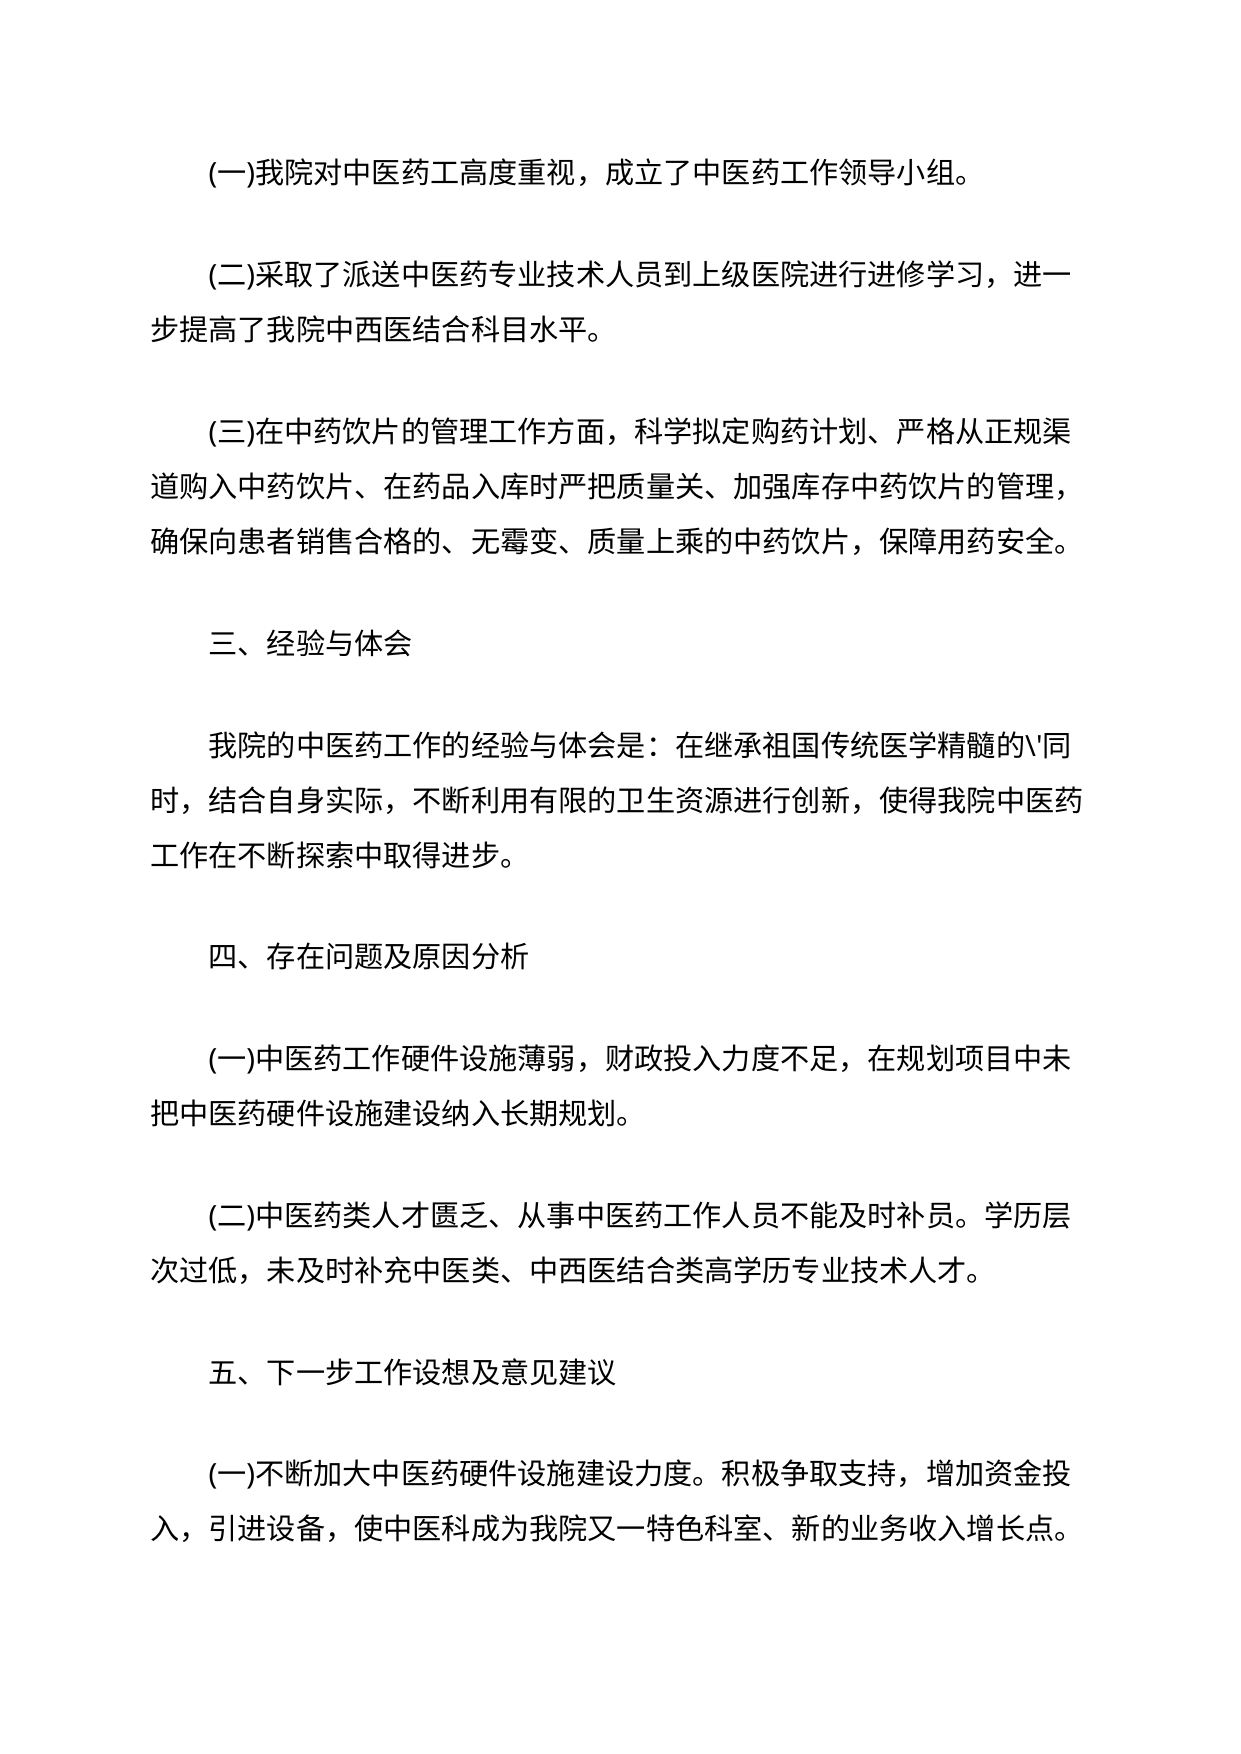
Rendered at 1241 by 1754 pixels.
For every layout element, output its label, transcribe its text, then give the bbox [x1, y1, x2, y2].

text 四、存在问题及原因分析 [150, 934, 1090, 976]
text (一)我院对中医药工高度重视，成立了中医药工作领导小组。 [150, 150, 1090, 192]
text (二)中医药类人才匮乏、从事中医药工作人员不能及时补员。学历层次过低，未及时补充中医类、中西医结合类高学历专业技术人才。 [150, 1192, 1090, 1290]
text 五、下一步工作设想及意见建议 [150, 1349, 1090, 1391]
text (二)采取了派送中医药专业技术人员到上级医院进行进修学习，进一步提高了我院中西医结合科目水平。 [150, 252, 1090, 349]
text (三)在中药饮片的管理工作方面，科学拟定购药计划、严格从正规渠道购入中药饮片、在药品入库时严把质量关、加强库存中药饮片的管理，确保向患者销售合格的、无霉变、质量上乘的中药饮片，保障用药安全。 [150, 409, 1090, 561]
text (一)中医药工作硬件设施薄弱，财政投入力度不足，在规划项目中未把中医药硬件设施建设纳入长期规划。 [150, 1036, 1090, 1133]
text 我院的中医药工作的经验与体会是：在继承祖国传统医学精髓的\'同时，结合自身实际，不断利用有限的卫生资源进行创新，使得我院中医药工作在不断探索中取得进步。 [150, 722, 1090, 874]
text (一)不断加大中医药硬件设施建设力度。积极争取支持，增加资金投入，引进设备，使中医科成为我院又一特色科室、新的业务收入增长点。 [150, 1451, 1090, 1548]
text 三、经验与体会 [150, 620, 1090, 663]
